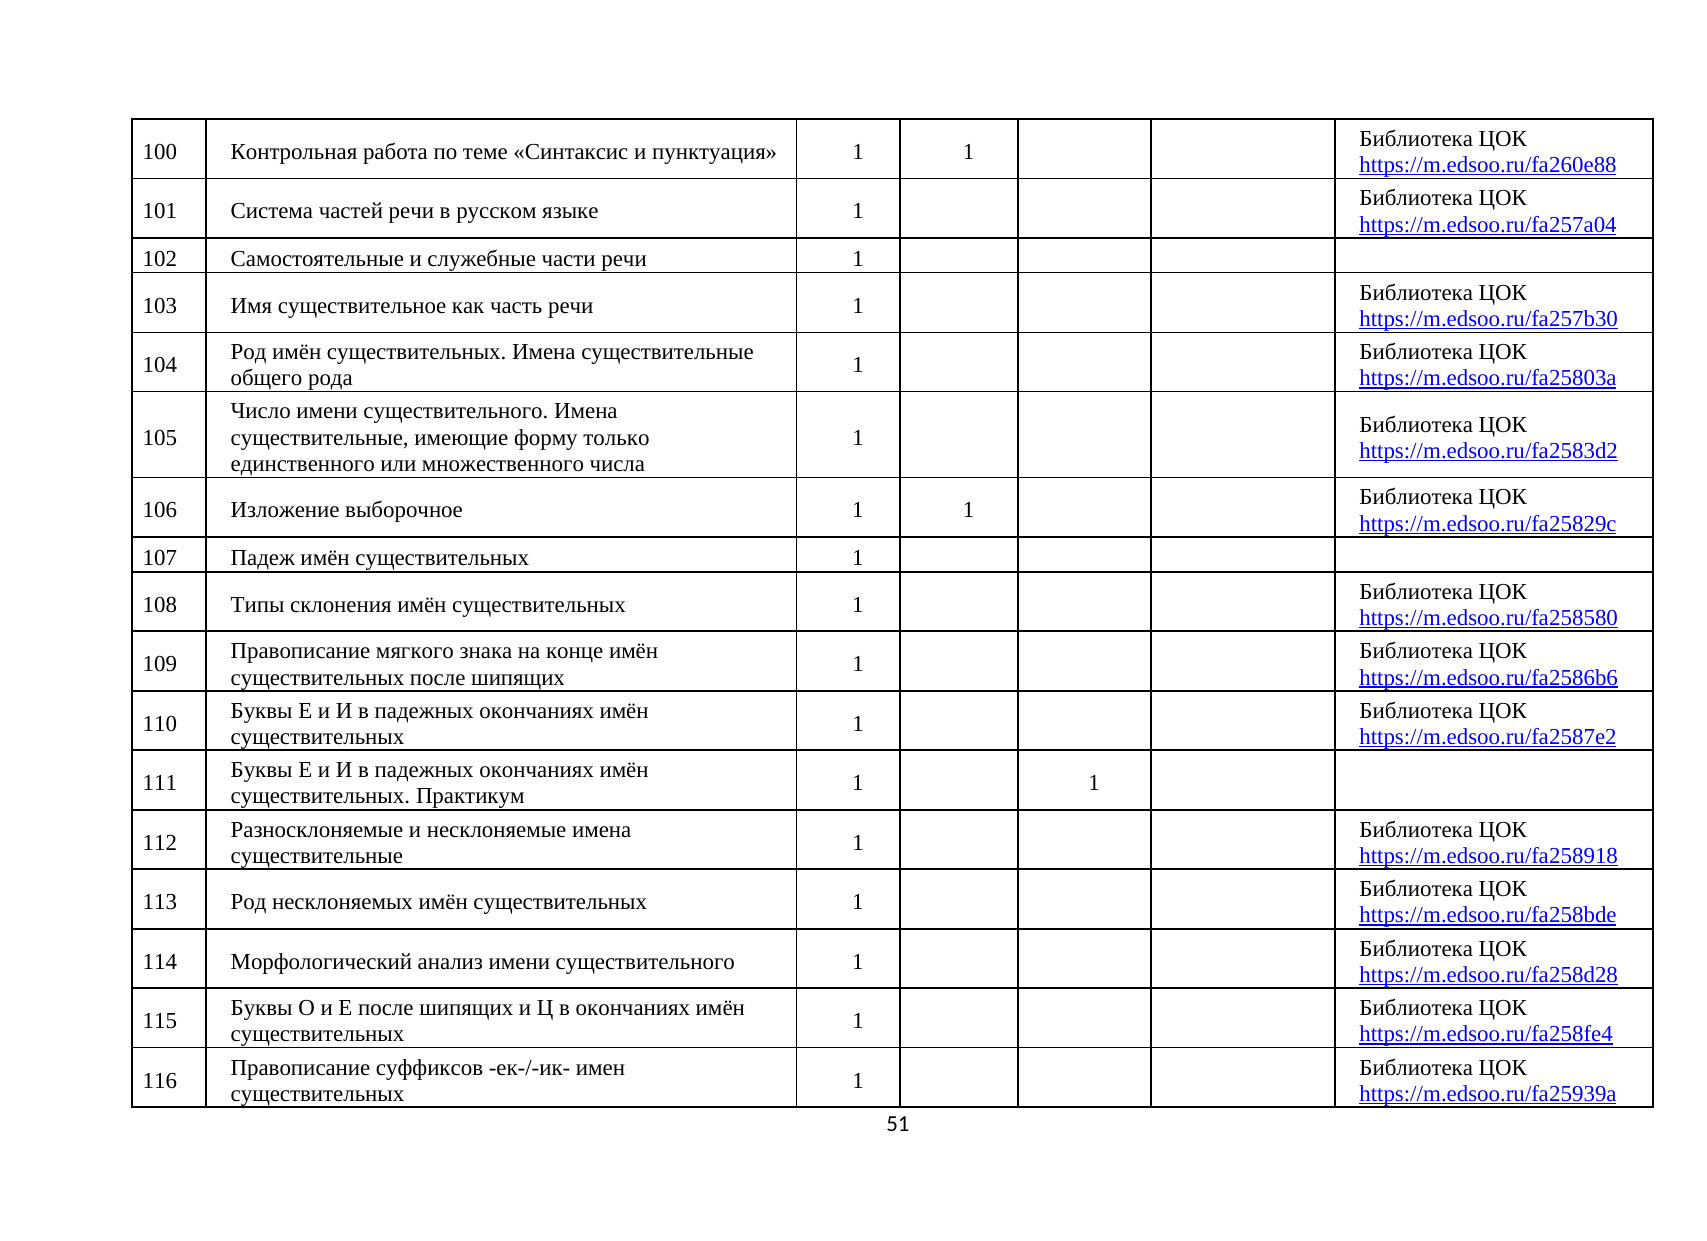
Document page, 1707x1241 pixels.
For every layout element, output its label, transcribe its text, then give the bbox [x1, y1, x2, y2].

table_cell [901, 333, 1017, 391]
table_cell [901, 811, 1017, 868]
table_cell Падеж имён существительных [207, 538, 796, 571]
table_cell 1 [797, 751, 899, 809]
table_cell [1019, 811, 1150, 868]
table_cell Библиотека ЦОК https://m.edsoo.ru/fa260e88 [1336, 120, 1652, 178]
table_cell Буквы Е и И в падежных окончаниях имён существительных. Практикум [207, 751, 796, 809]
table_cell 103 [133, 273, 205, 331]
table_cell 112 [133, 811, 205, 868]
table_cell 1 [797, 870, 899, 928]
table_cell [1152, 392, 1334, 477]
table_cell 1 [797, 392, 899, 477]
table_cell 110 [133, 692, 205, 749]
table_cell Библиотека ЦОК https://m.edsoo.ru/fa257a04 [1336, 179, 1652, 237]
table_cell 1 [797, 120, 899, 178]
table_cell Самостоятельные и служебные части речи [207, 239, 796, 272]
table_cell [901, 870, 1017, 928]
table_cell 1 [797, 239, 899, 272]
table_cell [1019, 239, 1150, 272]
table_cell 1 [901, 120, 1017, 178]
table_cell 1 [797, 692, 899, 749]
table_cell Библиотека ЦОК https://m.edsoo.ru/fa258580 [1336, 573, 1652, 630]
table_cell 1 [797, 273, 899, 331]
table_cell Контрольная работа по теме «Синтаксис и пунктуация» [207, 120, 796, 178]
table_cell [1152, 538, 1334, 571]
table_cell Библиотека ЦОК https://m.edsoo.ru/fa2587e2 [1336, 692, 1652, 749]
table_cell Библиотека ЦОК https://m.edsoo.ru/fa25829c [1336, 478, 1652, 536]
table_cell [901, 930, 1017, 987]
table_cell [1019, 989, 1150, 1047]
table_cell [901, 573, 1017, 630]
table_cell [1019, 333, 1150, 391]
table_cell [1019, 573, 1150, 630]
table_cell [901, 392, 1017, 477]
table_cell 111 [133, 751, 205, 809]
table_cell Правописание мягкого знака на конце имён существительных после шипящих [207, 632, 796, 690]
table_cell [901, 692, 1017, 749]
table_cell [901, 751, 1017, 809]
table_cell 107 [133, 538, 205, 571]
table_cell 108 [133, 573, 205, 630]
table_cell 1 [797, 538, 899, 571]
table_cell Типы склонения имён существительных [207, 573, 796, 630]
table_cell [901, 538, 1017, 571]
table_cell [1152, 478, 1334, 536]
table_cell [901, 989, 1017, 1047]
table_cell Имя существительное как часть речи [207, 273, 796, 331]
table_cell [1336, 239, 1652, 272]
table_cell Библиотека ЦОК https://m.edsoo.ru/fa2586b6 [1336, 632, 1652, 690]
table_cell [1152, 930, 1334, 987]
table_cell Библиотека ЦОК https://m.edsoo.ru/fa25939a [1336, 1048, 1652, 1106]
table_cell 113 [133, 870, 205, 928]
table_cell [1019, 1048, 1150, 1106]
table_cell 1 [797, 333, 899, 391]
table_cell [1152, 692, 1334, 749]
table_cell [1152, 179, 1334, 237]
table_cell Число имени существительного. Имена существительные, имеющие форму только единственного или множественного числа [207, 392, 796, 477]
table_cell [1019, 392, 1150, 477]
table_cell [1152, 273, 1334, 331]
table_cell [1019, 632, 1150, 690]
table_cell 1 [1019, 751, 1150, 809]
table_cell Библиотека ЦОК https://m.edsoo.ru/fa257b30 [1336, 273, 1652, 331]
table_cell 1 [797, 573, 899, 630]
table_cell [1019, 179, 1150, 237]
table_cell [1152, 239, 1334, 272]
table_cell [1336, 538, 1652, 571]
table_cell Изложение выборочное [207, 478, 796, 536]
table_cell [1152, 120, 1334, 178]
table_cell [901, 239, 1017, 272]
table_cell [1019, 692, 1150, 749]
table_cell Правописание суффиксов -ек-/-ик- имен существительных [207, 1048, 796, 1106]
table_cell [1152, 989, 1334, 1047]
table_cell Библиотека ЦОК https://m.edsoo.ru/fa258fe4 [1336, 989, 1652, 1047]
table_cell Род имён существительных. Имена существительные общего рода [207, 333, 796, 391]
table_cell Библиотека ЦОК https://m.edsoo.ru/fa258d28 [1336, 930, 1652, 987]
table_cell 100 [133, 120, 205, 178]
table_cell [1152, 811, 1334, 868]
table_cell 104 [133, 333, 205, 391]
table_cell 105 [133, 392, 205, 477]
table_cell [1152, 333, 1334, 391]
table_cell [1152, 751, 1334, 809]
table_cell Морфологический анализ имени существительного [207, 930, 796, 987]
table_cell [1019, 870, 1150, 928]
table_cell Библиотека ЦОК https://m.edsoo.ru/fa25803a [1336, 333, 1652, 391]
table_cell 115 [133, 989, 205, 1047]
table_cell 1 [797, 632, 899, 690]
table_cell 116 [133, 1048, 205, 1106]
table_cell Буквы Е и И в падежных окончаниях имён существительных [207, 692, 796, 749]
table_cell Буквы О и Е после шипящих и Ц в окончаниях имён существительных [207, 989, 796, 1047]
table_cell [1336, 751, 1652, 809]
table_cell 1 [797, 989, 899, 1047]
table_cell [1019, 478, 1150, 536]
table_cell 106 [133, 478, 205, 536]
table_cell [1152, 632, 1334, 690]
table_cell [901, 179, 1017, 237]
table_cell [1019, 120, 1150, 178]
table_cell 1 [797, 478, 899, 536]
table_cell 114 [133, 930, 205, 987]
table_cell 1 [797, 811, 899, 868]
table_cell [1019, 273, 1150, 331]
table_cell [1152, 870, 1334, 928]
table_cell 1 [797, 930, 899, 987]
table_cell Библиотека ЦОК https://m.edsoo.ru/fa258bde [1336, 870, 1652, 928]
table_cell 101 [133, 179, 205, 237]
table_cell Система частей речи в русском языке [207, 179, 796, 237]
table_cell 1 [901, 478, 1017, 536]
table_cell Род несклоняемых имён существительных [207, 870, 796, 928]
table_cell Разносклоняемые и несклоняемые имена существительные [207, 811, 796, 868]
table_cell [1019, 930, 1150, 987]
table_cell [901, 632, 1017, 690]
table_cell [1019, 538, 1150, 571]
table_cell 109 [133, 632, 205, 690]
table_cell 102 [133, 239, 205, 272]
table_cell 1 [797, 179, 899, 237]
table_cell Библиотека ЦОК https://m.edsoo.ru/fa258918 [1336, 811, 1652, 868]
table_cell [1152, 1048, 1334, 1106]
table_cell [901, 273, 1017, 331]
table_cell Библиотека ЦОК https://m.edsoo.ru/fa2583d2 [1336, 392, 1652, 477]
table_cell [1152, 573, 1334, 630]
table_cell 1 [797, 1048, 899, 1106]
table_cell [901, 1048, 1017, 1106]
